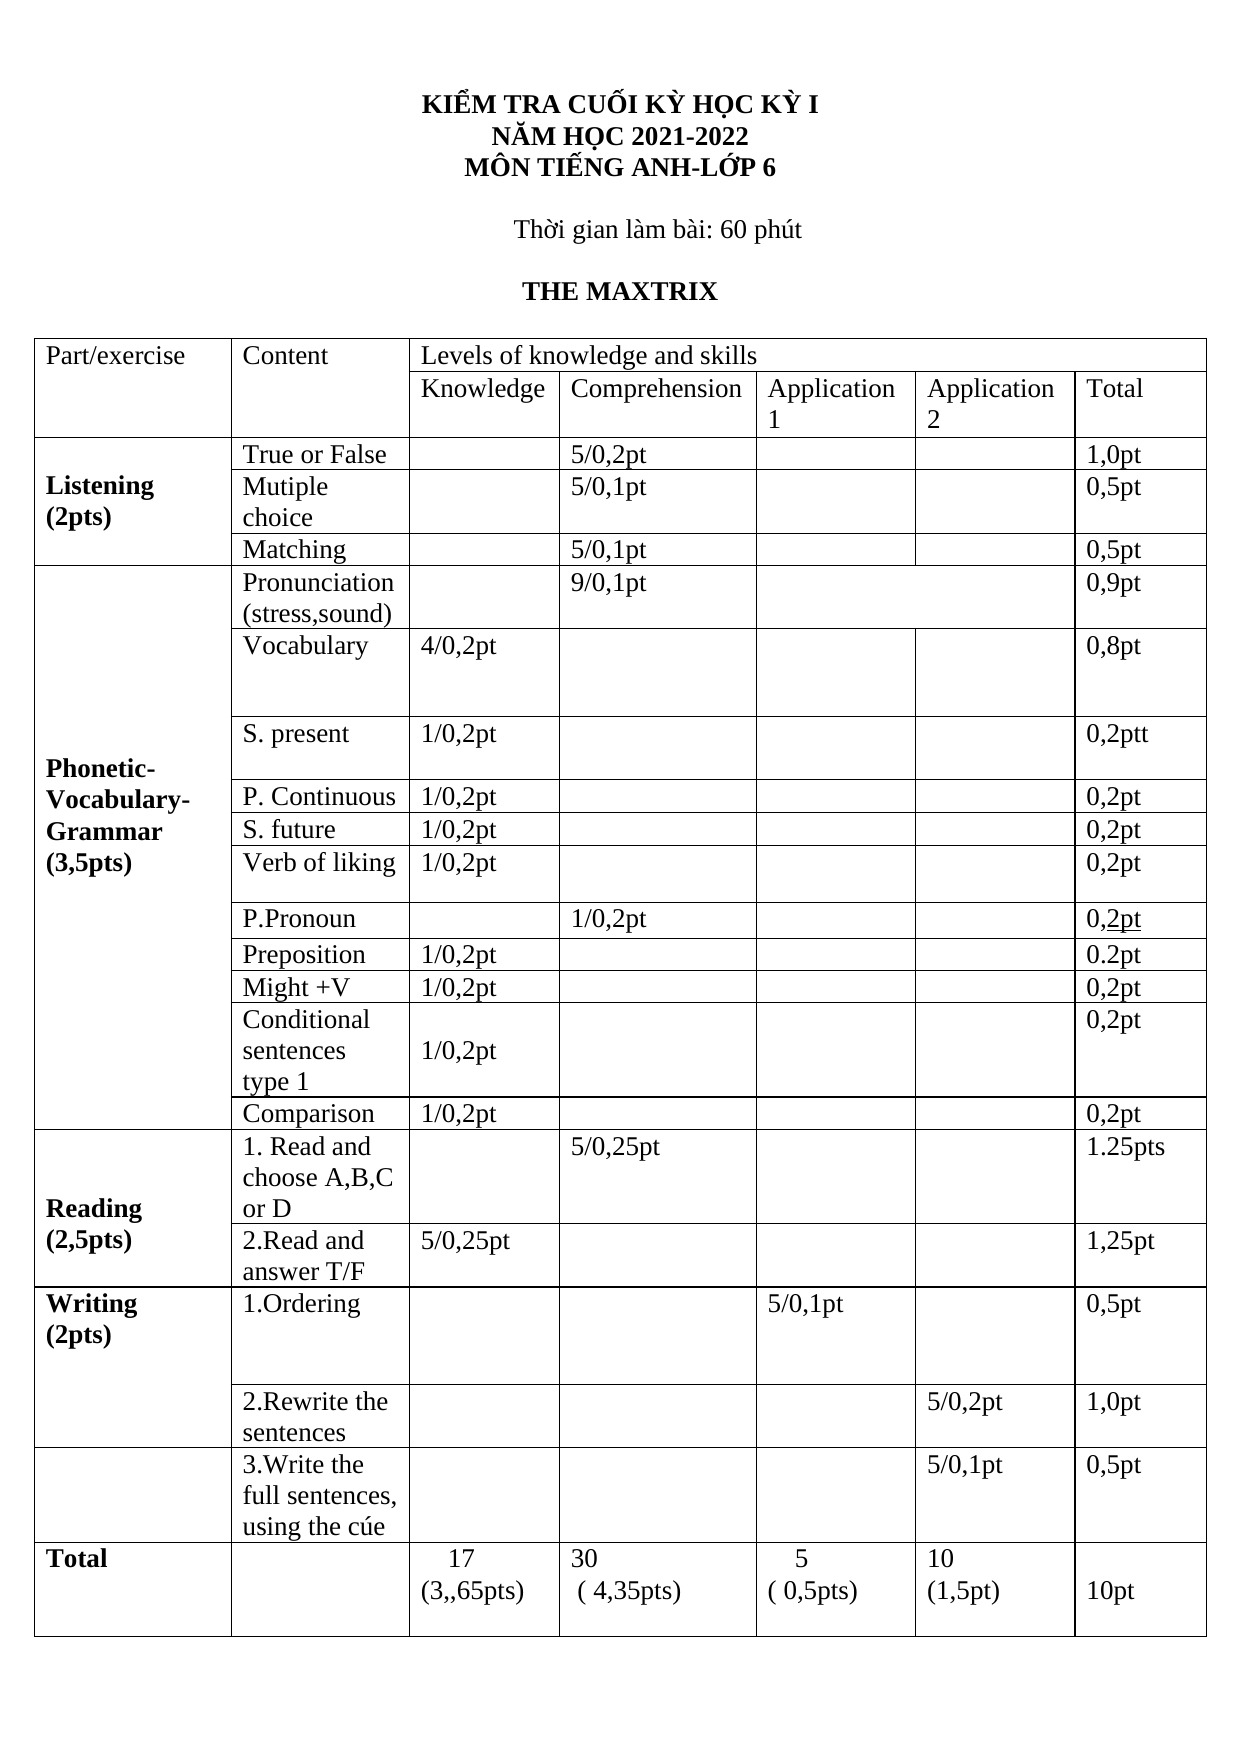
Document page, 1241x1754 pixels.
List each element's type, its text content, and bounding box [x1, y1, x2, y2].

table_cell 5/0,1pt [757, 1288, 915, 1384]
table_cell Comparison [232, 1098, 409, 1128]
table_cell 0,2pt [1076, 846, 1206, 902]
table_cell [757, 717, 915, 779]
table_cell [560, 1385, 756, 1447]
table_cell [916, 846, 1074, 902]
table_cell [410, 1130, 559, 1223]
table_cell 0,5pt [1076, 470, 1206, 532]
table_cell 0,9pt [1076, 566, 1206, 628]
table_cell 0,5pt [1076, 534, 1206, 564]
table_cell 4/0,2pt [410, 629, 559, 716]
table_cell [410, 1448, 559, 1542]
table_cell 1/0,2pt [410, 1003, 559, 1096]
table_cell 1,0pt [1076, 438, 1206, 469]
table_cell 0,2ptt [1076, 717, 1206, 779]
table_cell 1/0,2pt [560, 903, 756, 937]
table_cell 3.Write the full sentences, using the cúe [232, 1448, 409, 1542]
table_cell Verb of liking [232, 846, 409, 902]
table_cell [757, 846, 915, 902]
table_cell [757, 1224, 915, 1286]
table_cell 0,5pt [1076, 1288, 1206, 1384]
table_cell [916, 813, 1074, 845]
text KIỂM TRA CUỐI KỲ HỌC KỲ I [106, 89, 1134, 120]
table_cell [916, 629, 1074, 716]
table_cell 1/0,2pt [410, 813, 559, 845]
table_cell 5 ( 0,5pts) [757, 1543, 915, 1636]
table_cell 1.Ordering [232, 1288, 409, 1384]
table_cell [916, 1224, 1074, 1286]
table_cell [560, 717, 756, 779]
table_cell [916, 939, 1074, 970]
table_cell 0,2pt [1076, 903, 1206, 937]
text Thời gian làm bài: 60 phút [106, 213, 1134, 244]
table_cell [757, 1448, 915, 1542]
table_cell Mutiple choice [232, 470, 409, 532]
table_cell [560, 971, 756, 1002]
table_cell [916, 903, 1074, 937]
table_cell P.Pronoun [232, 903, 409, 937]
table_cell 1,0pt [1076, 1385, 1206, 1447]
table_cell True or False [232, 438, 409, 469]
table_cell [560, 939, 756, 970]
table_cell [410, 566, 559, 628]
table_cell Conditional sentences type 1 [232, 1003, 409, 1096]
table_cell [916, 717, 1074, 779]
table_cell 17 (3,,65pts) [410, 1543, 559, 1636]
table_cell [560, 1288, 756, 1384]
table_cell [410, 903, 559, 937]
table_cell [757, 629, 915, 716]
table_cell 5/0,1pt [916, 1448, 1074, 1542]
table_cell Matching [232, 534, 409, 564]
table_cell [410, 1385, 559, 1447]
table_cell 5/0,25pt [560, 1130, 756, 1223]
table_cell Vocabulary [232, 629, 409, 716]
table_cell 10pt [1076, 1543, 1206, 1636]
table_cell [560, 1098, 756, 1128]
table_cell [757, 566, 1074, 628]
table_cell Application 2 [916, 372, 1074, 437]
table_cell Writing (2pts) [35, 1288, 231, 1447]
table_header Part/exercise [35, 339, 231, 437]
table_header Levels of knowledge and skills [410, 339, 1206, 371]
table_cell 1/0,2pt [410, 717, 559, 779]
table_cell [916, 971, 1074, 1002]
table_cell [757, 534, 915, 564]
table_cell Listening (2pts) [35, 438, 231, 564]
table_cell Comprehension [560, 372, 756, 437]
table_cell 5/0,2pt [560, 438, 756, 469]
table_cell Total [1076, 372, 1206, 437]
table_cell 5/0,2pt [916, 1385, 1074, 1447]
table_cell [916, 470, 1074, 532]
table_cell 0,8pt [1076, 629, 1206, 716]
table_cell Phonetic-Vocabulary- Grammar (3,5pts) [35, 566, 231, 1128]
table_cell [232, 1543, 409, 1636]
table_cell [916, 1098, 1074, 1128]
table_cell 0,2pt [1076, 1003, 1206, 1096]
table_cell 1/0,2pt [410, 846, 559, 902]
table_cell 1.25pts [1076, 1130, 1206, 1223]
table_cell 0,5pt [1076, 1448, 1206, 1542]
table_cell [757, 780, 915, 812]
table_cell [916, 1130, 1074, 1223]
table_cell [757, 1003, 915, 1096]
table_cell Total [35, 1543, 231, 1636]
table_cell [560, 1003, 756, 1096]
text THE MAXTRIX [106, 276, 1134, 307]
table_cell [560, 846, 756, 902]
text MÔN TIẾNG ANH-LỚP 6 [106, 151, 1134, 182]
table_cell [916, 438, 1074, 469]
table_cell 1. Read and choose A,B,C or D [232, 1130, 409, 1223]
table_cell P. Continuous [232, 780, 409, 812]
table_cell [757, 470, 915, 532]
table_cell 30 ( 4,35pts) [560, 1543, 756, 1636]
table_cell 0,2pt [1076, 780, 1206, 812]
table_header Content [232, 339, 409, 437]
table_cell [560, 780, 756, 812]
table_cell [757, 813, 915, 845]
table_cell Pronunciation(stress,sound) [232, 566, 409, 628]
table_cell [916, 534, 1074, 564]
table_cell Might +V [232, 971, 409, 1002]
table_cell [410, 438, 559, 469]
table_cell [410, 534, 559, 564]
table_cell Preposition [232, 939, 409, 970]
table_cell [410, 470, 559, 532]
table_cell [560, 1224, 756, 1286]
table_cell 0.2pt [1076, 939, 1206, 970]
table_cell 0,2pt [1076, 813, 1206, 845]
table_cell [916, 1288, 1074, 1384]
table_cell S. present [232, 717, 409, 779]
table_cell [757, 971, 915, 1002]
table_cell 1/0,2pt [410, 939, 559, 970]
table_cell 0,2pt [1076, 1098, 1206, 1128]
table_cell [916, 780, 1074, 812]
text NĂM HỌC 2021-2022 [106, 120, 1134, 151]
table_cell [757, 1098, 915, 1128]
table_cell 1/0,2pt [410, 780, 559, 812]
table_cell S. future [232, 813, 409, 845]
table_cell 5/0,1pt [560, 534, 756, 564]
table_cell [757, 903, 915, 937]
table_cell Knowledge [410, 372, 559, 437]
table_cell 1,25pt [1076, 1224, 1206, 1286]
table_cell Application 1 [757, 372, 915, 437]
table_cell [560, 813, 756, 845]
table_cell [757, 1385, 915, 1447]
table_cell 9/0,1pt [560, 566, 756, 628]
table_cell [35, 1448, 231, 1542]
table_cell [560, 629, 756, 716]
table_cell Reading (2,5pts) [35, 1130, 231, 1286]
table_cell 0,2pt [1076, 971, 1206, 1002]
table_cell [410, 1288, 559, 1384]
table_cell 1/0,2pt [410, 1098, 559, 1128]
table_cell 2.Rewrite the sentences [232, 1385, 409, 1447]
table_cell 10 (1,5pt) [916, 1543, 1074, 1636]
table_cell [560, 1448, 756, 1542]
table_cell 5/0,25pt [410, 1224, 559, 1286]
table_cell 2.Read and answer T/F [232, 1224, 409, 1286]
table_cell 5/0,1pt [560, 470, 756, 532]
table_cell [757, 1130, 915, 1223]
table_cell [757, 939, 915, 970]
table_cell [916, 1003, 1074, 1096]
table_cell 1/0,2pt [410, 971, 559, 1002]
table_cell [757, 438, 915, 469]
